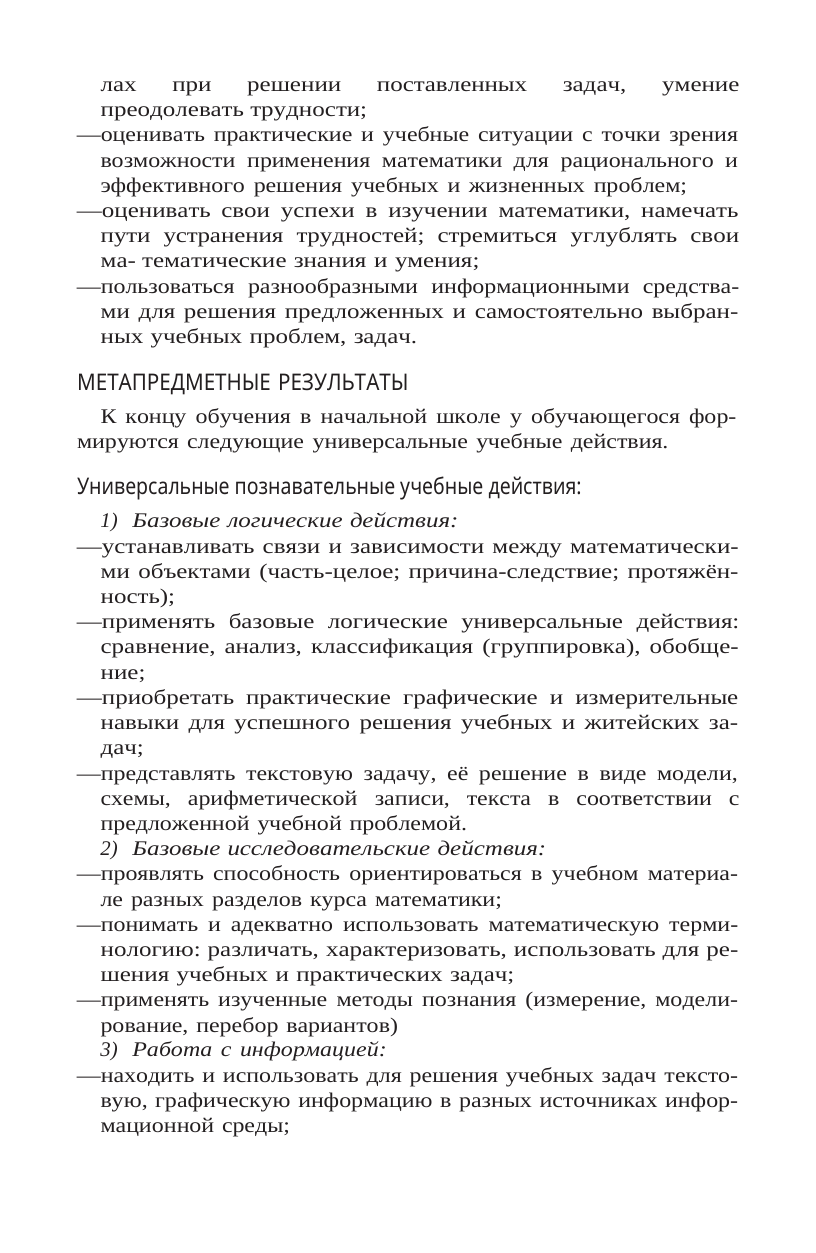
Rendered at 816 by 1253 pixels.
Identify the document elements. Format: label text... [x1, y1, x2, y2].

text —пользоваться разнообразными информационными средства- ми для решения предложенных и самостоятельно выбран- ных учебных проблем, задач. [77, 273, 739, 348]
list Работа с информацией: [100, 1038, 751, 1062]
text —устанавливать связи и зависимости между математически- ми объектами (часть-целое; причина-следствие; протяжён- ность); [77, 534, 739, 608]
text К концу обучения в начальной школе у обучающегося фор- мируются следующие универсальные учебные действия. [77, 404, 751, 453]
text лах при решении поставленных задач, умение преодолевать трудности; [100, 72, 739, 121]
subtitle Универсальные познавательные учебные действия: [77, 469, 751, 501]
text —понимать и адекватно использовать математическую терми- нологию: различать, характеризовать, использовать для ре- шения учебных и практических задач; [77, 912, 739, 986]
text —приобретать практические графические и измерительные навыки для успешного решения учебных и житейских за- дач; [77, 685, 739, 759]
text —оценивать свои успехи в изучении математики, намечать пути устранения трудностей; стремиться углублять свои ма- тематические знания и умения; [77, 198, 739, 272]
list Базовые исследовательские действия: [100, 836, 751, 860]
text —проявлять способность ориентироваться в учебном материа- ле разных разделов курса математики; [77, 861, 739, 911]
text —оценивать практические и учебные ситуации с точки зрения возможности применения математики для рационального и эффективного решения учебных и жизненных проблем; [77, 122, 739, 197]
text —применять базовые логические универсальные действия: сравнение, анализ, классификация (группировка), обобще- ние; [77, 609, 739, 684]
text —находить и использовать для решения учебных задач тексто- вую, графическую информацию в разных источниках инфор- мационной среды; [77, 1063, 739, 1137]
text —применять изученные методы познания (измерение, модели- рование, перебор вариантов) [77, 987, 739, 1037]
subtitle МЕТАПРЕДМЕТНЫЕ РЕЗУЛЬТАТЫ [77, 366, 751, 397]
text —представлять текстовую задачу, её решение в виде модели, схемы, арифметической записи, текста в соответствии с предложенной учебной проблемой. [77, 761, 739, 835]
list Базовые логические действия: [100, 508, 751, 532]
